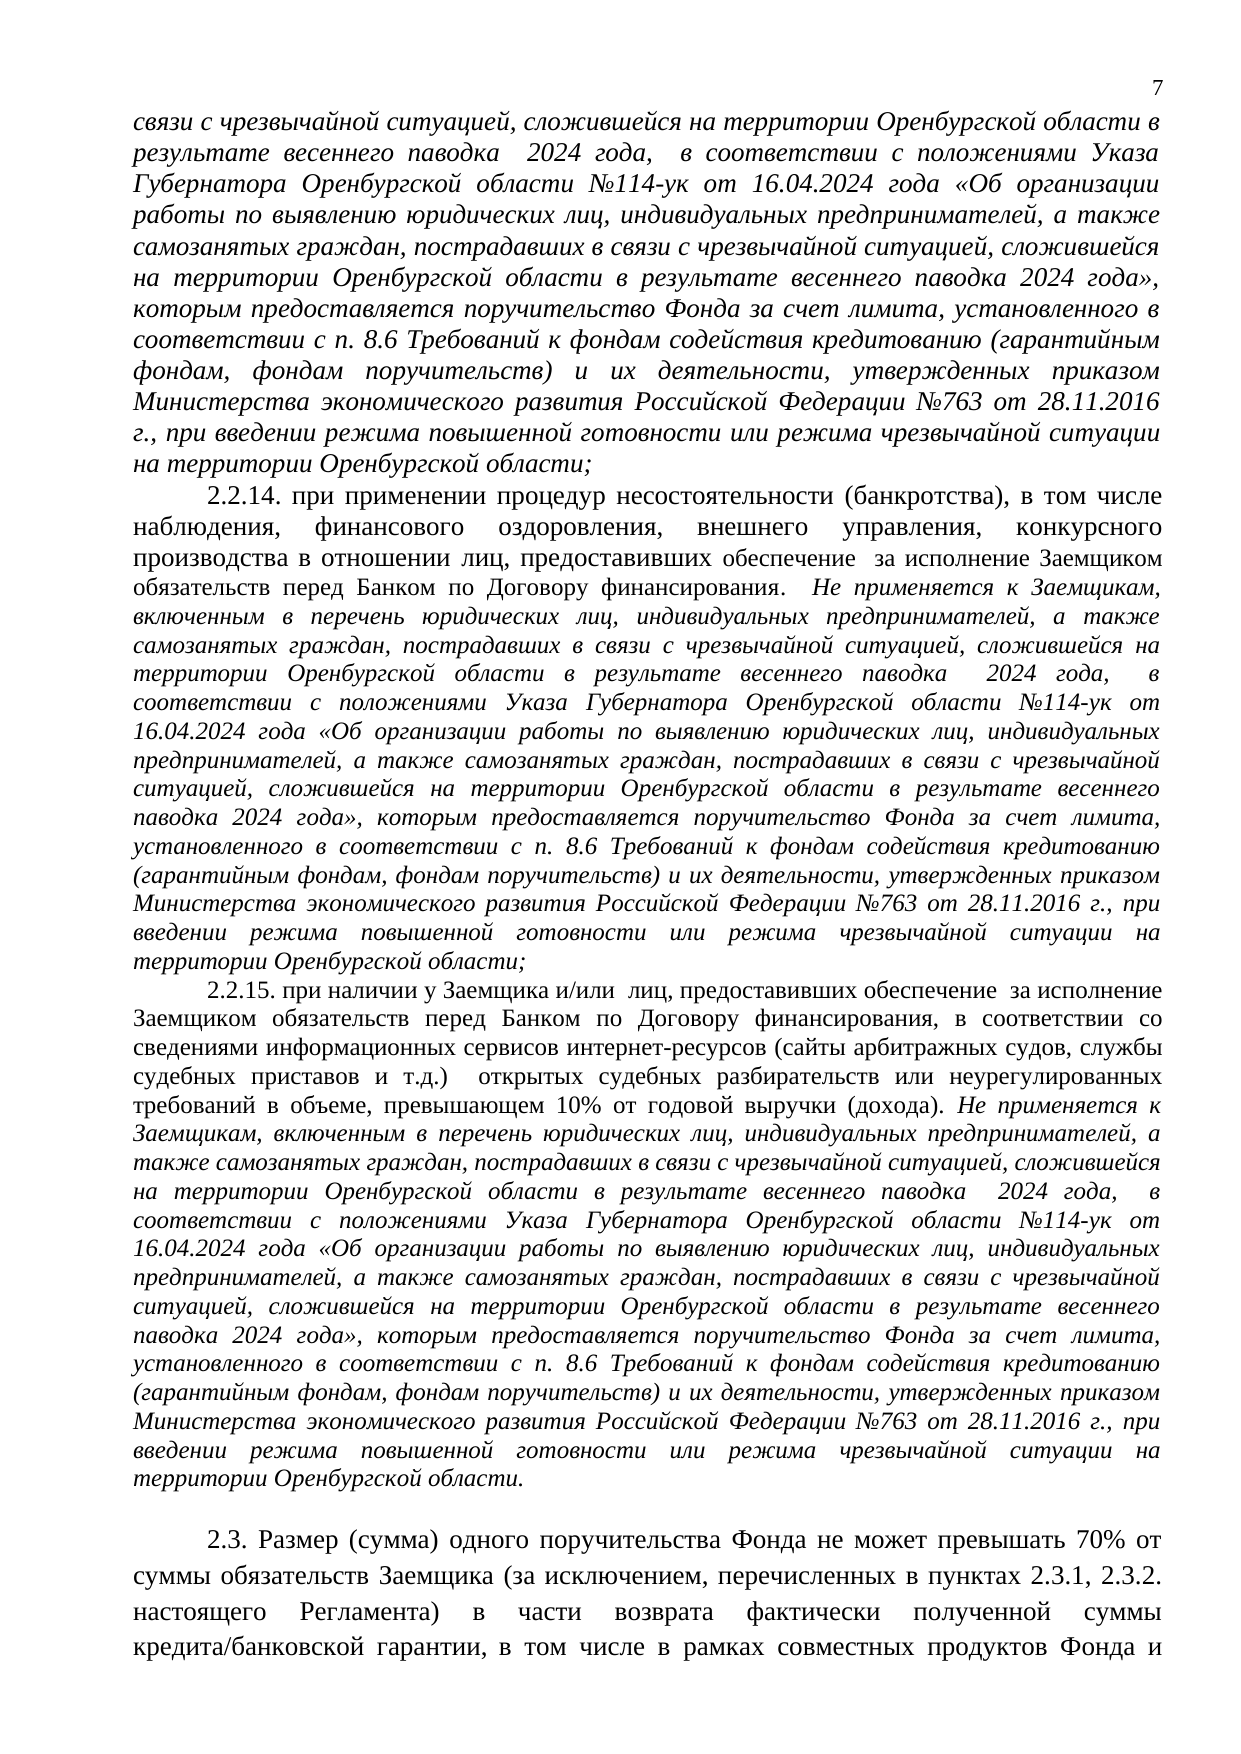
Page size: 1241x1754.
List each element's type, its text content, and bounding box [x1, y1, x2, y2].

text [133, 105, 1163, 479]
text 2.2.15. при наличии у Заемщика и/или лиц, предоставивших обеспечение за исполнение Заемщиком обязательств перед Банком по Договору финансирования, в соответствии со сведениями информационных сервисов интернет-ресурсов (сайты арбитражных судов, службы судебных приставов и т.д.) открытых судебных разбирательств или неурегулированных требований в объеме, превышающем 10% от годовой выручки (дохода). Не применяется к Заемщикам, включенным в перечень юридических лиц, индивидуальных предпринимателей, а также самозанятых граждан, пострадавших в связи с чрезвычайной ситуацией, сложившейся на территории Оренбургской области в результате весеннего паводка 2024 года, в соответствии с положениями Указа Губернатора Оренбургской области №114-ук от 16.04.2024 года «Об организации работы по выявлению юридических лиц, индивидуальных предпринимателей, а также самозанятых граждан, пострадавших в связи с чрезвычайной ситуацией, сложившейся на территории Оренбургской области в результате весеннего паводка 2024 года», которым предоставляется поручительство Фонда за счет лимита, установленного в соответствии с п. 8.6 Требований к фондам содействия кредитованию (гарантийным фондам, фондам поручительств) и их деятельности, утвержденных приказом Министерства экономического развития Российской Федерации №763 от 28.11.2016 г., при введении режима повышенной готовности или режима чрезвычайной ситуации на территории Оренбургской области. [133, 975, 1163, 1492]
text 2.2.14. при применении процедур несостоятельности (банкротства), в том числе наблюдения, финансового оздоровления, внешнего управления, конкурсного производства в отношении лиц, предоставивших обеспечение за исполнение Заемщиком обязательств перед Банком по Договору финансирования. Не применяется к Заемщикам, включенным в перечень юридических лиц, индивидуальных предпринимателей, а также самозанятых граждан, пострадавших в связи с чрезвычайной ситуацией, сложившейся на территории Оренбургской области в результате весеннего паводка 2024 года, в соответствии с положениями Указа Губернатора Оренбургской области №114-ук от 16.04.2024 года «Об организации работы по выявлению юридических лиц, индивидуальных предпринимателей, а также самозанятых граждан, пострадавших в связи с чрезвычайной ситуацией, сложившейся на территории Оренбургской области в результате весеннего паводка 2024 года», которым предоставляется поручительство Фонда за счет лимита, установленного в соответствии с п. 8.6 Требований к фондам содействия кредитованию (гарантийным фондам, фондам поручительств) и их деятельности, утвержденных приказом Министерства экономического развития Российской Федерации №763 от 28.11.2016 г., при введении режима повышенной готовности или режима чрезвычайной ситуации на территории Оренбургской области; [133, 479, 1163, 975]
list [133, 1523, 1163, 1662]
